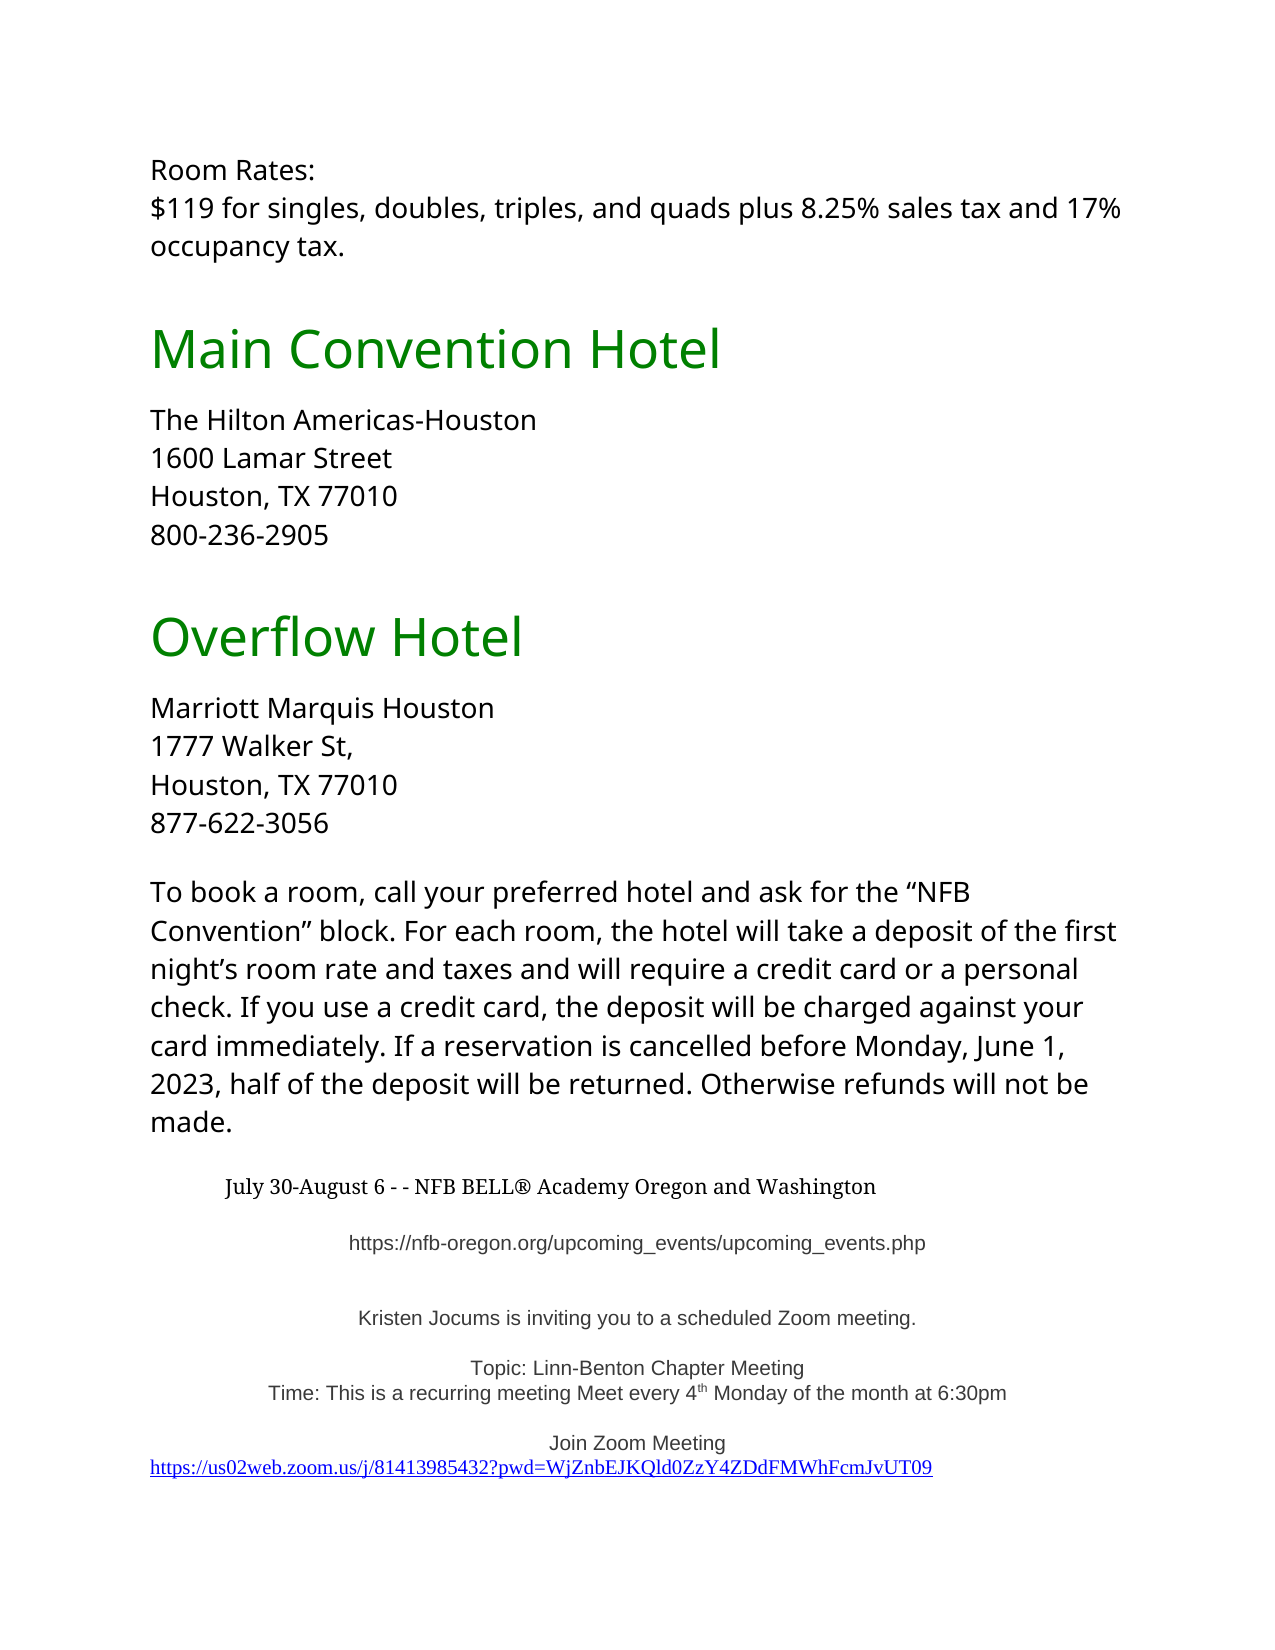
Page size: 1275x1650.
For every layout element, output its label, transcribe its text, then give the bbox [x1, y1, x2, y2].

text https://us02web.zoom.us/j/81413985432?pwd=WjZnbEJKQld0ZzY4ZDdFMWhFcmJvUT09 [150, 1455, 1125, 1479]
text Join Zoom Meeting [150, 1430, 1125, 1455]
text To book a room, call your preferred hotel and ask for the “NFB Convention” block. For each room, the hotel will take a deposit of the first night’s room rate and taxes and will require a credit card or a personal check. If you use a credit card, the deposit will be charged against your card immediately. If a reservation is cancelled before Monday, June 1, 2023, half of the deposit will be returned. Otherwise refunds will not be made. [150, 873, 1125, 1141]
text Topic: Linn-Benton Chapter Meeting [150, 1355, 1125, 1380]
text July 30-August 6 - - NFB BELL® Academy Oregon and Washington [225, 1172, 1125, 1201]
text Marriott Marquis Houston 1777 Walker St, Houston, TX 77010 877-622-3056 [150, 688, 1125, 841]
text Main Convention Hotel [150, 312, 1125, 384]
text Overflow Hotel [150, 600, 1125, 672]
text https://nfb-oregon.org/upcoming_events/upcoming_events.php [150, 1230, 1125, 1255]
text Time: This is a recurring meeting Meet every 4th Monday of the month at 6:30pm [150, 1380, 1125, 1405]
text Kristen Jocums is inviting you to a scheduled Zoom meeting. [150, 1305, 1125, 1330]
text Room Rates: $119 for singles, doubles, triples, and quads plus 8.25% sales tax and 17% occupancy tax. [150, 150, 1125, 265]
text The Hilton Americas-Houston 1600 Lamar Street Houston, TX 77010 800-236-2905 [150, 400, 1125, 553]
